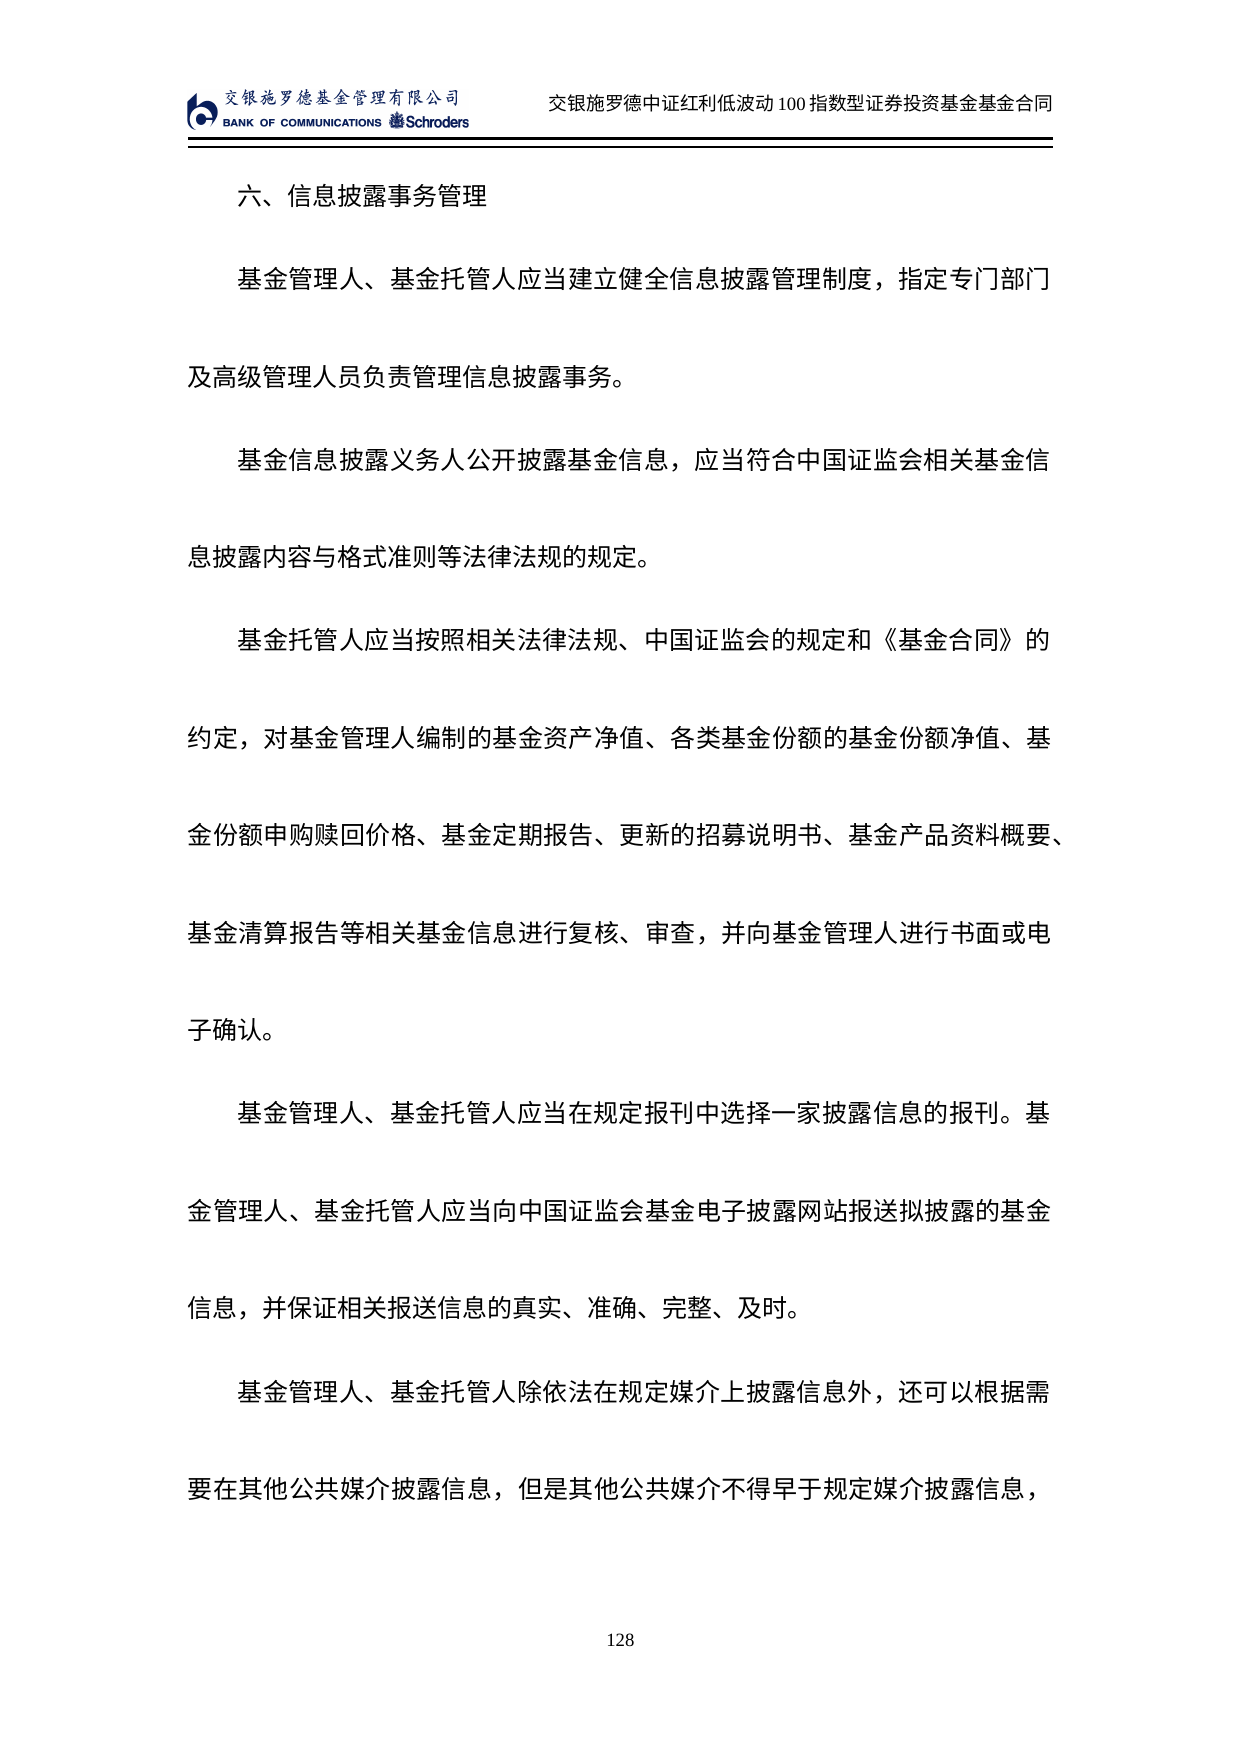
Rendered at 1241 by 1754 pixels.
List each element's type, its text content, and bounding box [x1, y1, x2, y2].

text 基金托管人应当按照相关法律法规、中国证监会的规定和《基金合同》的约定，对基金管理人编制的基金资产净值、各类基金份额的基金份额净值、基金份额申购赎回价格、基金定期报告、更新的招募说明书、基金产品资料概要、基金清算报告等相关基金信息进行复核、审查，并向基金管理人进行书面或电子确认。 [187, 606, 1053, 1061]
text 基金管理人、基金托管人应当建立健全信息披露管理制度，指定专门部门及高级管理人员负责管理信息披露事务。 [187, 245, 1053, 408]
text 基金信息披露义务人公开披露基金信息，应当符合中国证监会相关基金信息披露内容与格式准则等法律法规的规定。 [187, 426, 1053, 588]
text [187, 1358, 1053, 1520]
text 基金管理人、基金托管人应当在规定报刊中选择一家披露信息的报刊。基金管理人、基金托管人应当向中国证监会基金电子披露网站报送拟披露的基金信息，并保证相关报送信息的真实、准确、完整、及时。 [187, 1079, 1053, 1339]
picture [187, 89, 469, 130]
text 六、信息披露事务管理 [187, 162, 1053, 227]
